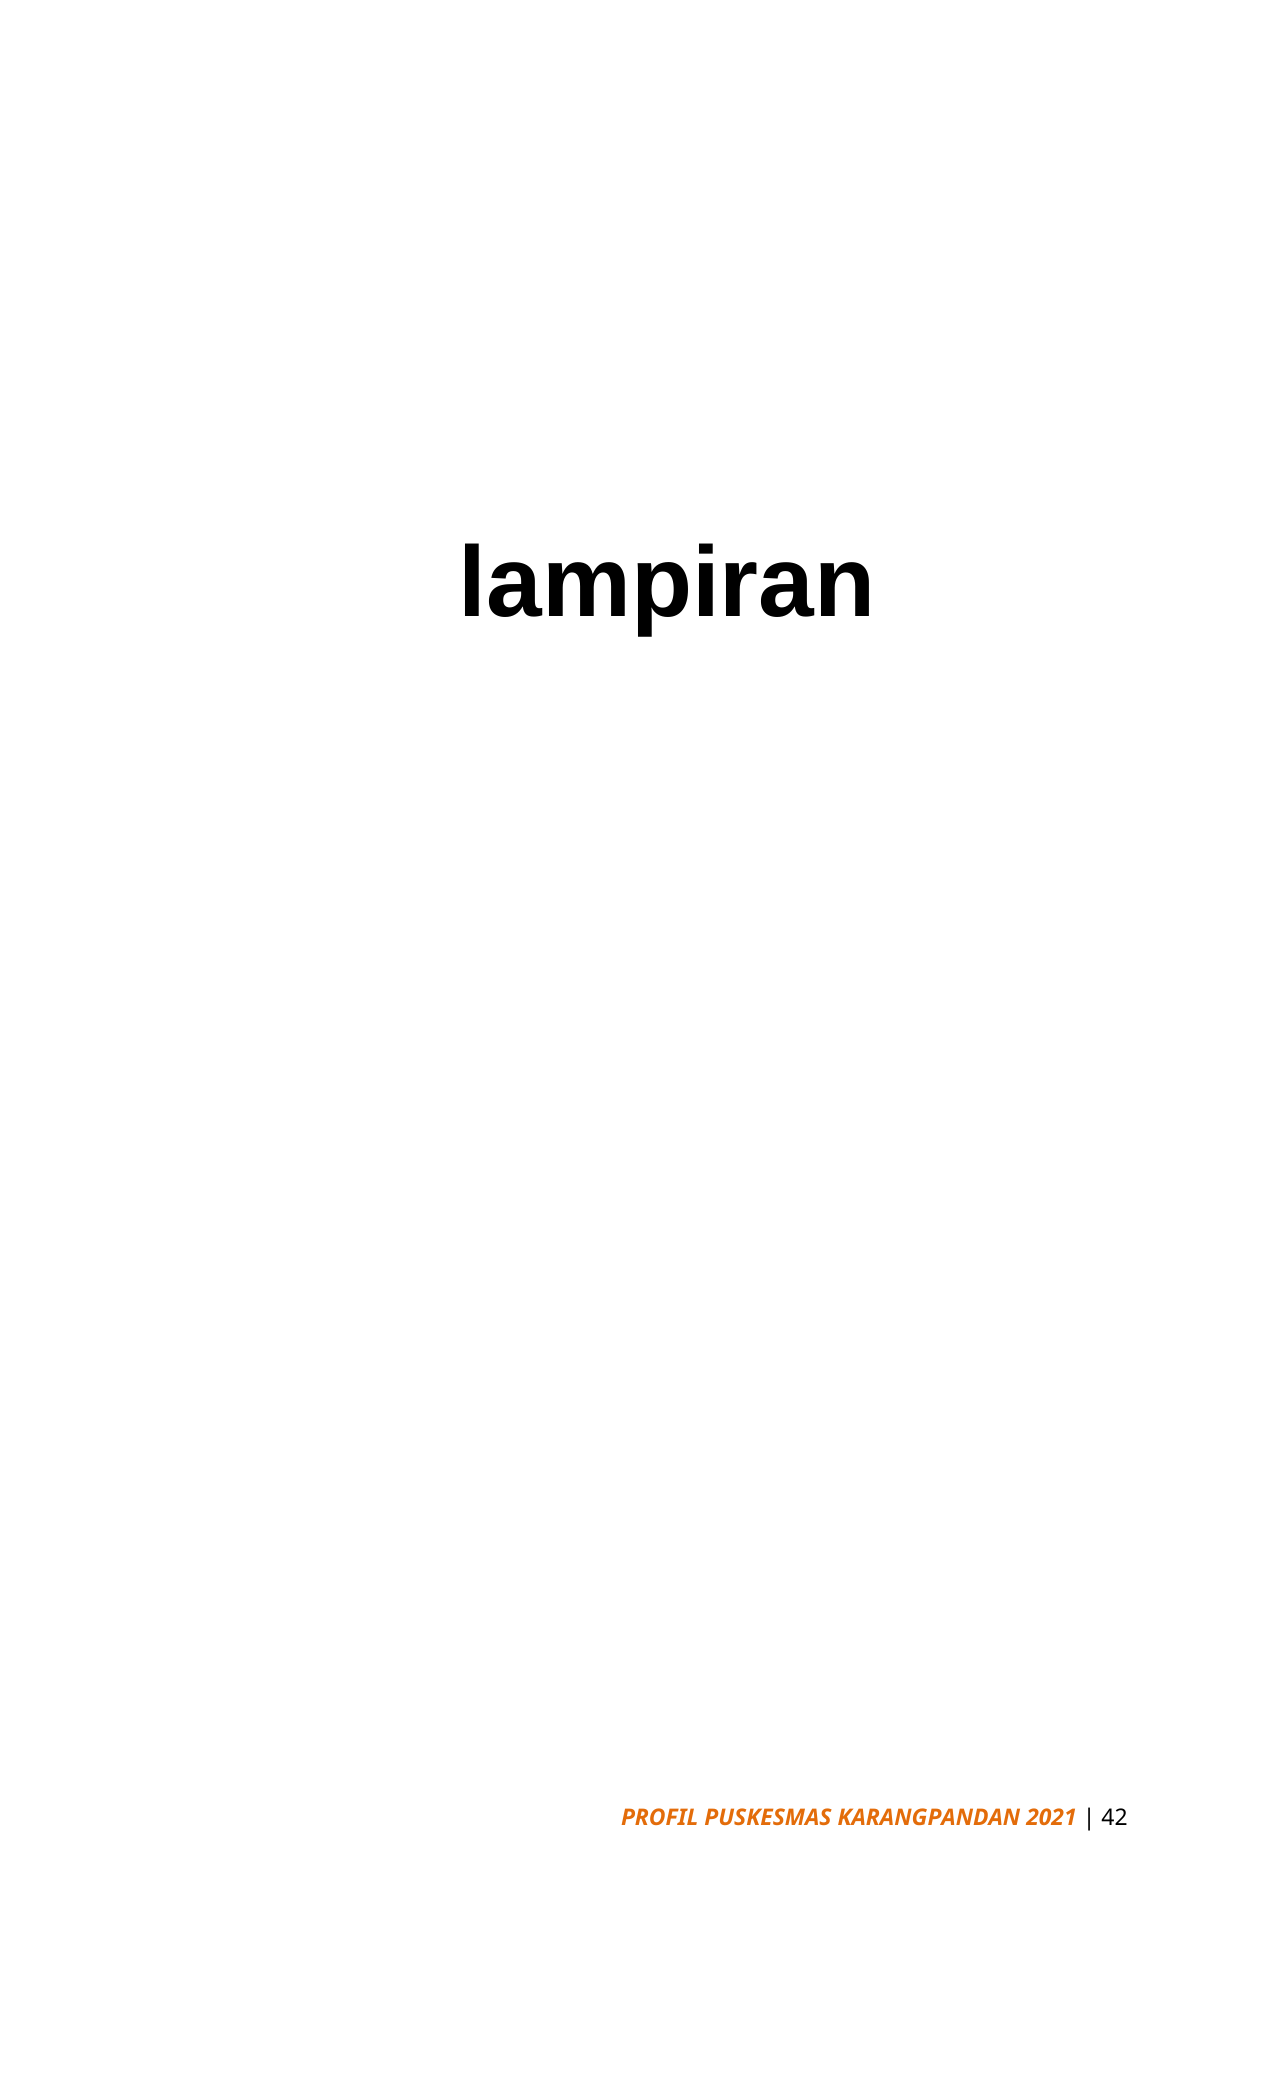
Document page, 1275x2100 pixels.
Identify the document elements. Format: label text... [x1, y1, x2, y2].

text lampiran [207, 522, 1127, 637]
